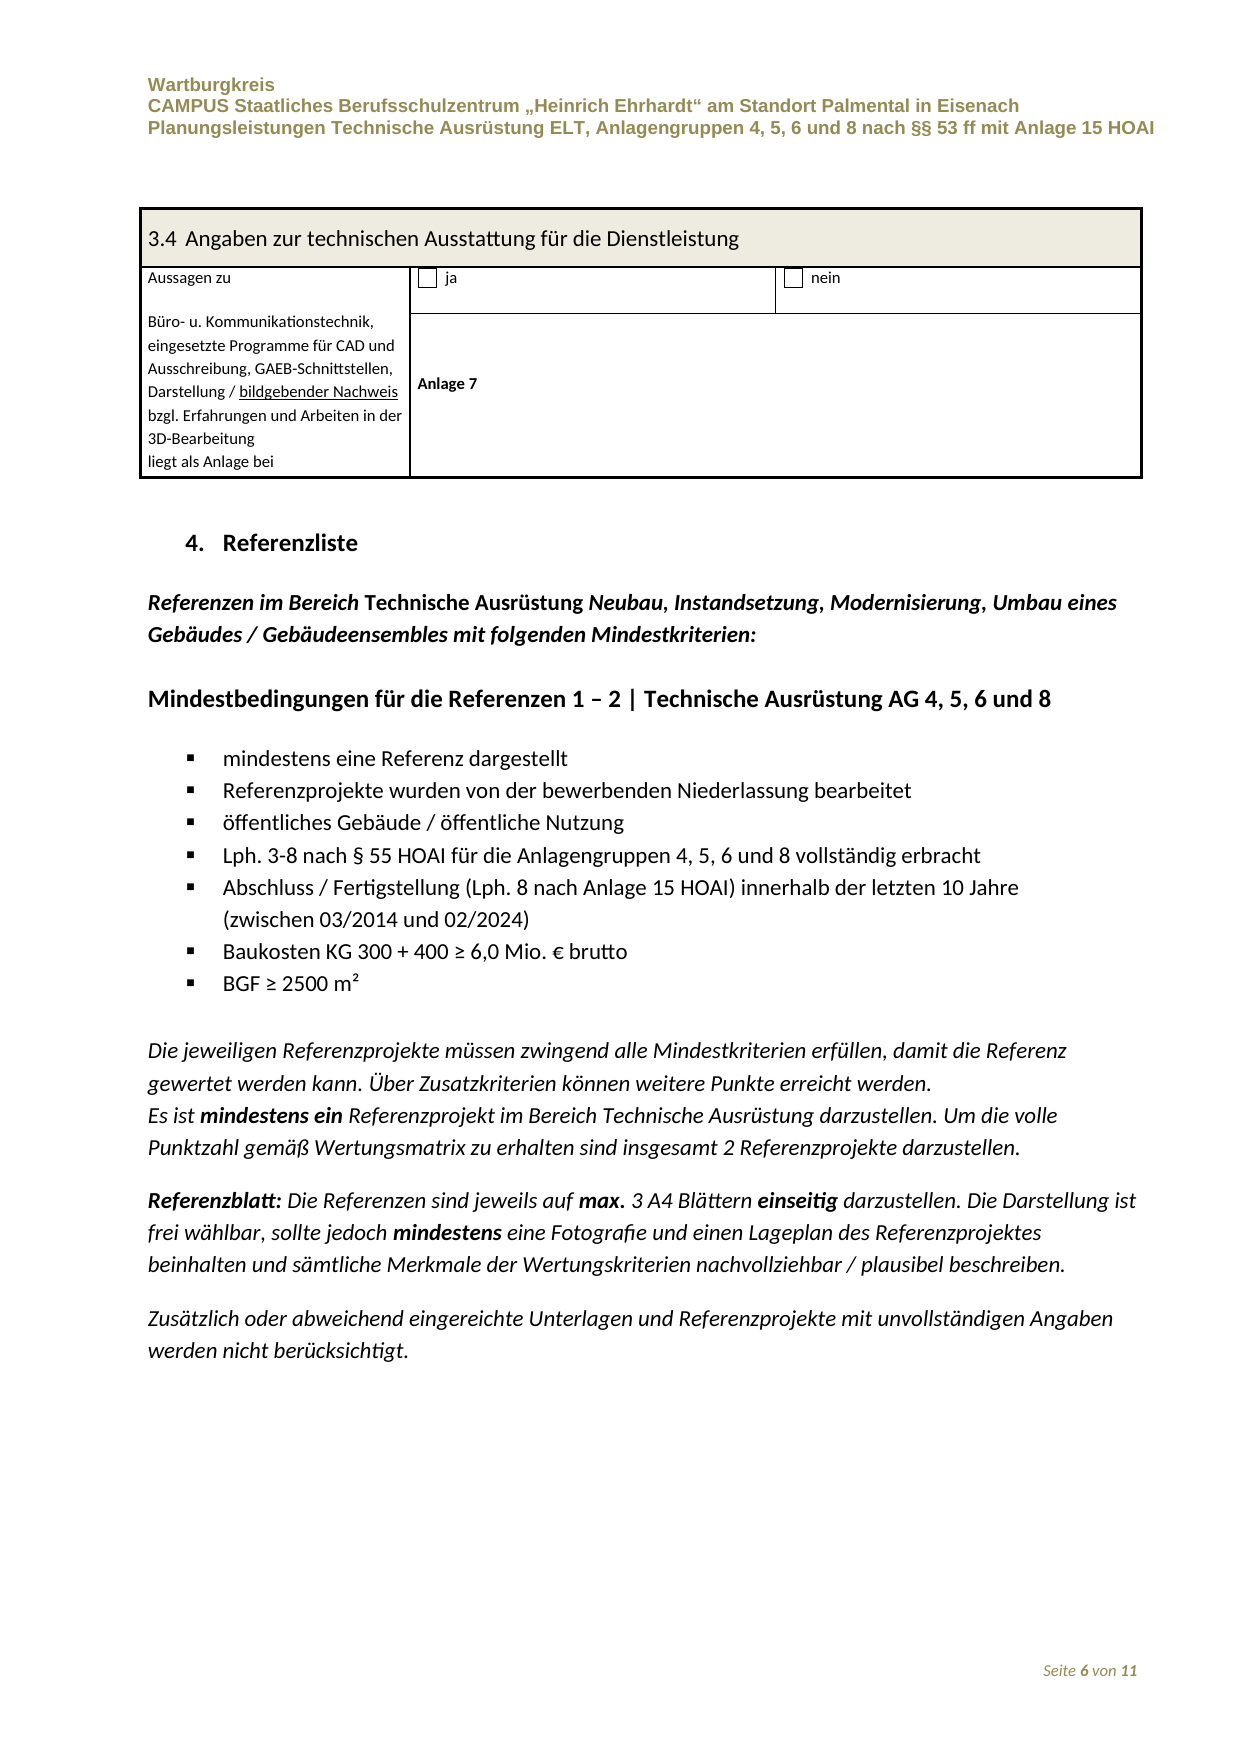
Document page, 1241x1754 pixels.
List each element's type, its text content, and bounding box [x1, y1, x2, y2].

table_header Angaben zur technischen Ausstattung für die Dienstleistung [142, 210, 1140, 266]
list BGF ≥ 2500 m² [185, 969, 1137, 997]
list mindestens eine Referenz dargestellt [185, 744, 1137, 772]
text Zusätzlich oder abweichend eingereichte Unterlagen und Referenzprojekte mit unvollständigen Angaben werden nicht berücksichtigt. [148, 1304, 1137, 1364]
table_cell Aussagen zu Büro- u. Kommunikationstechnik, eingesetzte Programme für CAD und Ausschreibung, GAEB-Schnittstellen, Darstellung / bildgebender Nachweis bzgl. Erfahrungen und Arbeiten in der 3D-Bearbeitung liegt als Anlage bei [142, 268, 409, 476]
list (zwischen 03/2014 und 02/2024) [223, 905, 1137, 933]
text Mindestbedingungen für die Referenzen 1 – 2 | Technische Ausrüstung AG 4, 5, 6 und 8 [148, 683, 1137, 714]
list Referenzliste [185, 527, 1137, 558]
list Lph. 3-8 nach § 55 HOAI für die Anlagengruppen 4, 5, 6 und 8 vollständig erbracht [185, 841, 1137, 869]
table_cell Anlage 7 [411, 314, 1140, 476]
table_cell nein [776, 268, 1140, 312]
list Referenzprojekte wurden von der bewerbenden Niederlassung bearbeitet [185, 776, 1137, 804]
list Abschluss / Fertigstellung (Lph. 8 nach Anlage 15 HOAI) innerhalb der letzten 10 Jahre [185, 873, 1137, 901]
list öffentliches Gebäude / öffentliche Nutzung [185, 808, 1137, 837]
text Die jeweiligen Referenzprojekte müssen zwingend alle Mindestkriterien erfüllen, damit die Referenz gewertet werden kann. Über Zusatzkriterien können weitere Punkte erreicht werden. [148, 1037, 1137, 1097]
text Es ist mindestens ein Referenzprojekt im Bereich Technische Ausrüstung darzustellen. Um die volle Punktzahl gemäß Wertungsmatrix zu erhalten sind insgesamt 2 Referenzprojekte darzustellen. [148, 1101, 1137, 1161]
text Referenzen im Bereich Technische Ausrüstung Neubau, Instandsetzung, Modernisierung, Umbau eines Gebäudes / Gebäudeensembles mit folgenden Mindestkriterien: [148, 588, 1137, 648]
text Referenzblatt: Die Referenzen sind jeweils auf max. 3 A4 Blättern einseitig darzustellen. Die Darstellung ist frei wählbar, sollte jedoch mindestens eine Fotografie und einen Lageplan des Referenzprojektes beinhalten und sämtliche Merkmale der Wertungskriterien nachvollziehbar / plausibel beschreiben. [148, 1186, 1137, 1279]
table_cell ja [411, 268, 775, 312]
list Baukosten KG 300 + 400 ≥ 6,0 Mio. € brutto [185, 937, 1137, 965]
